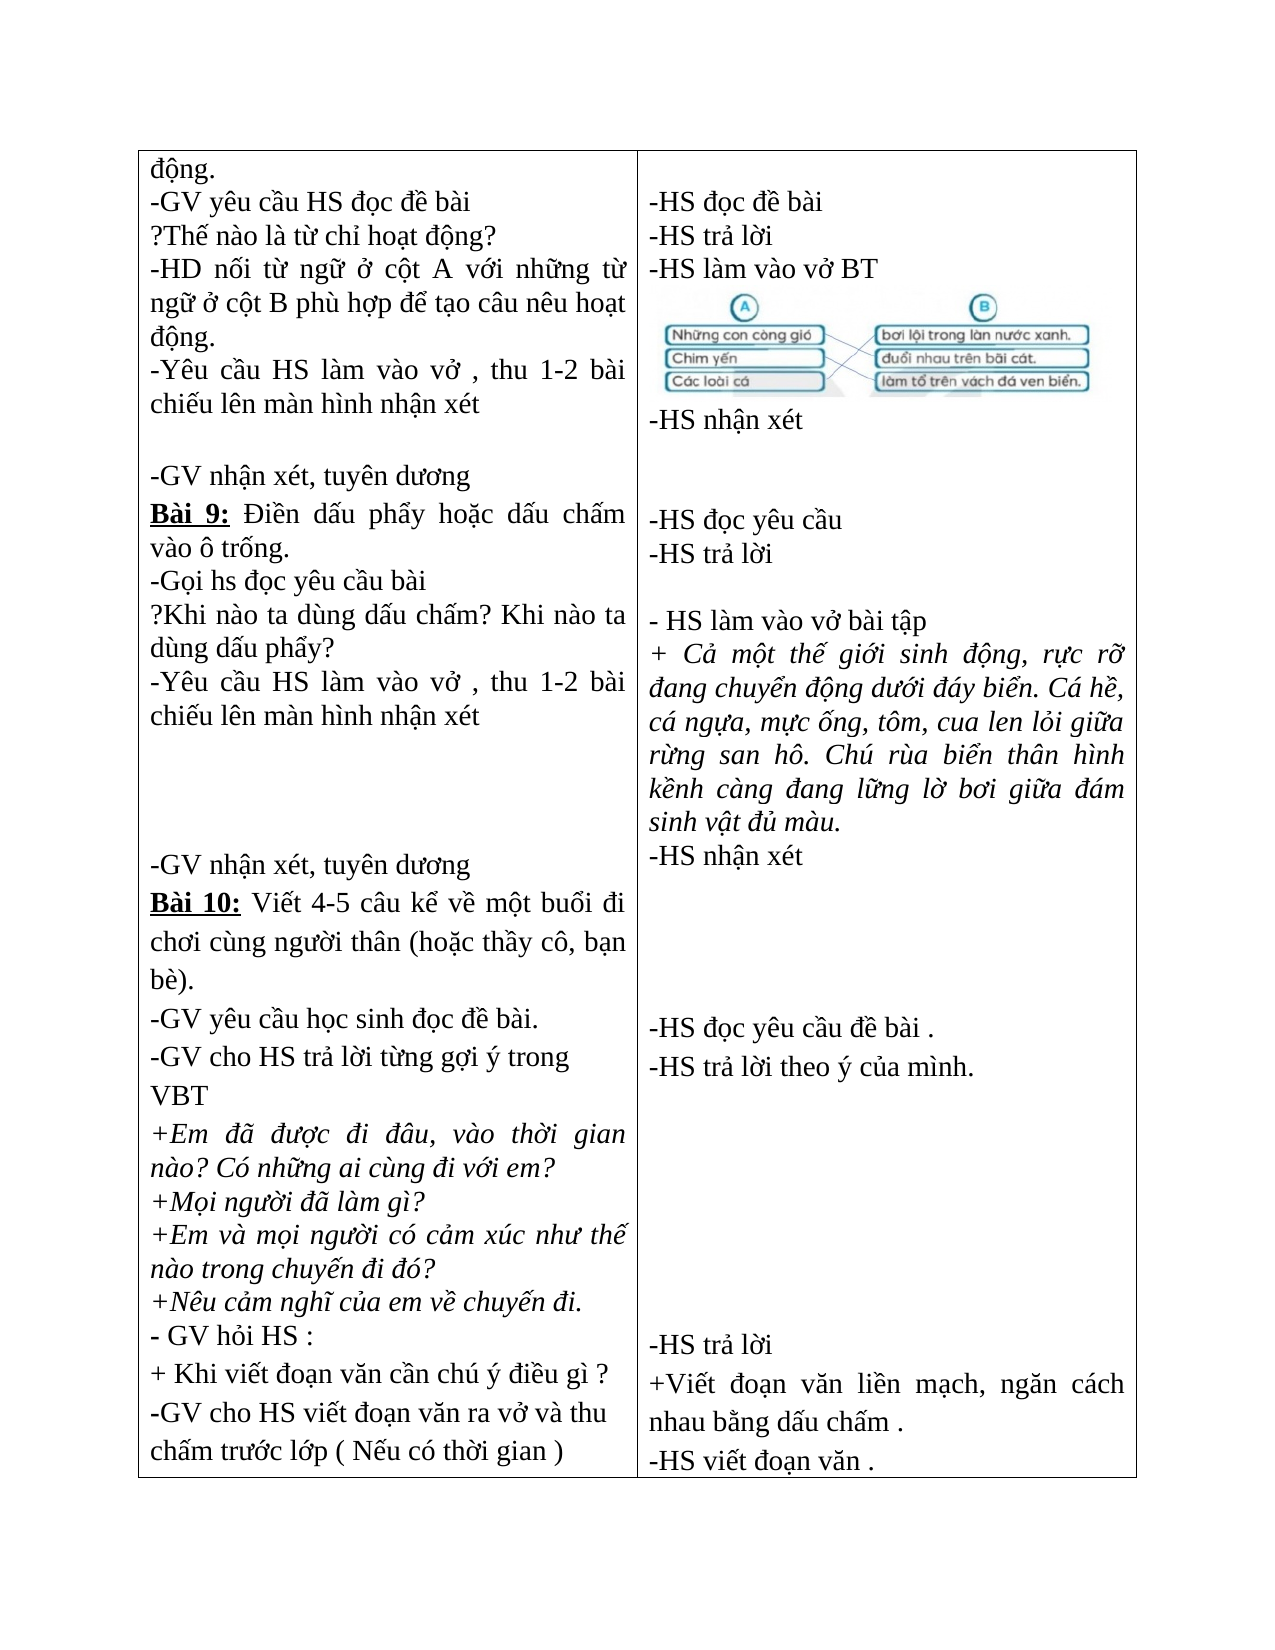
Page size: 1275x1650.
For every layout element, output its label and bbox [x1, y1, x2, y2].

table_cell [139, 151, 637, 1477]
table_cell [638, 151, 1136, 1477]
picture [648, 285, 1113, 402]
